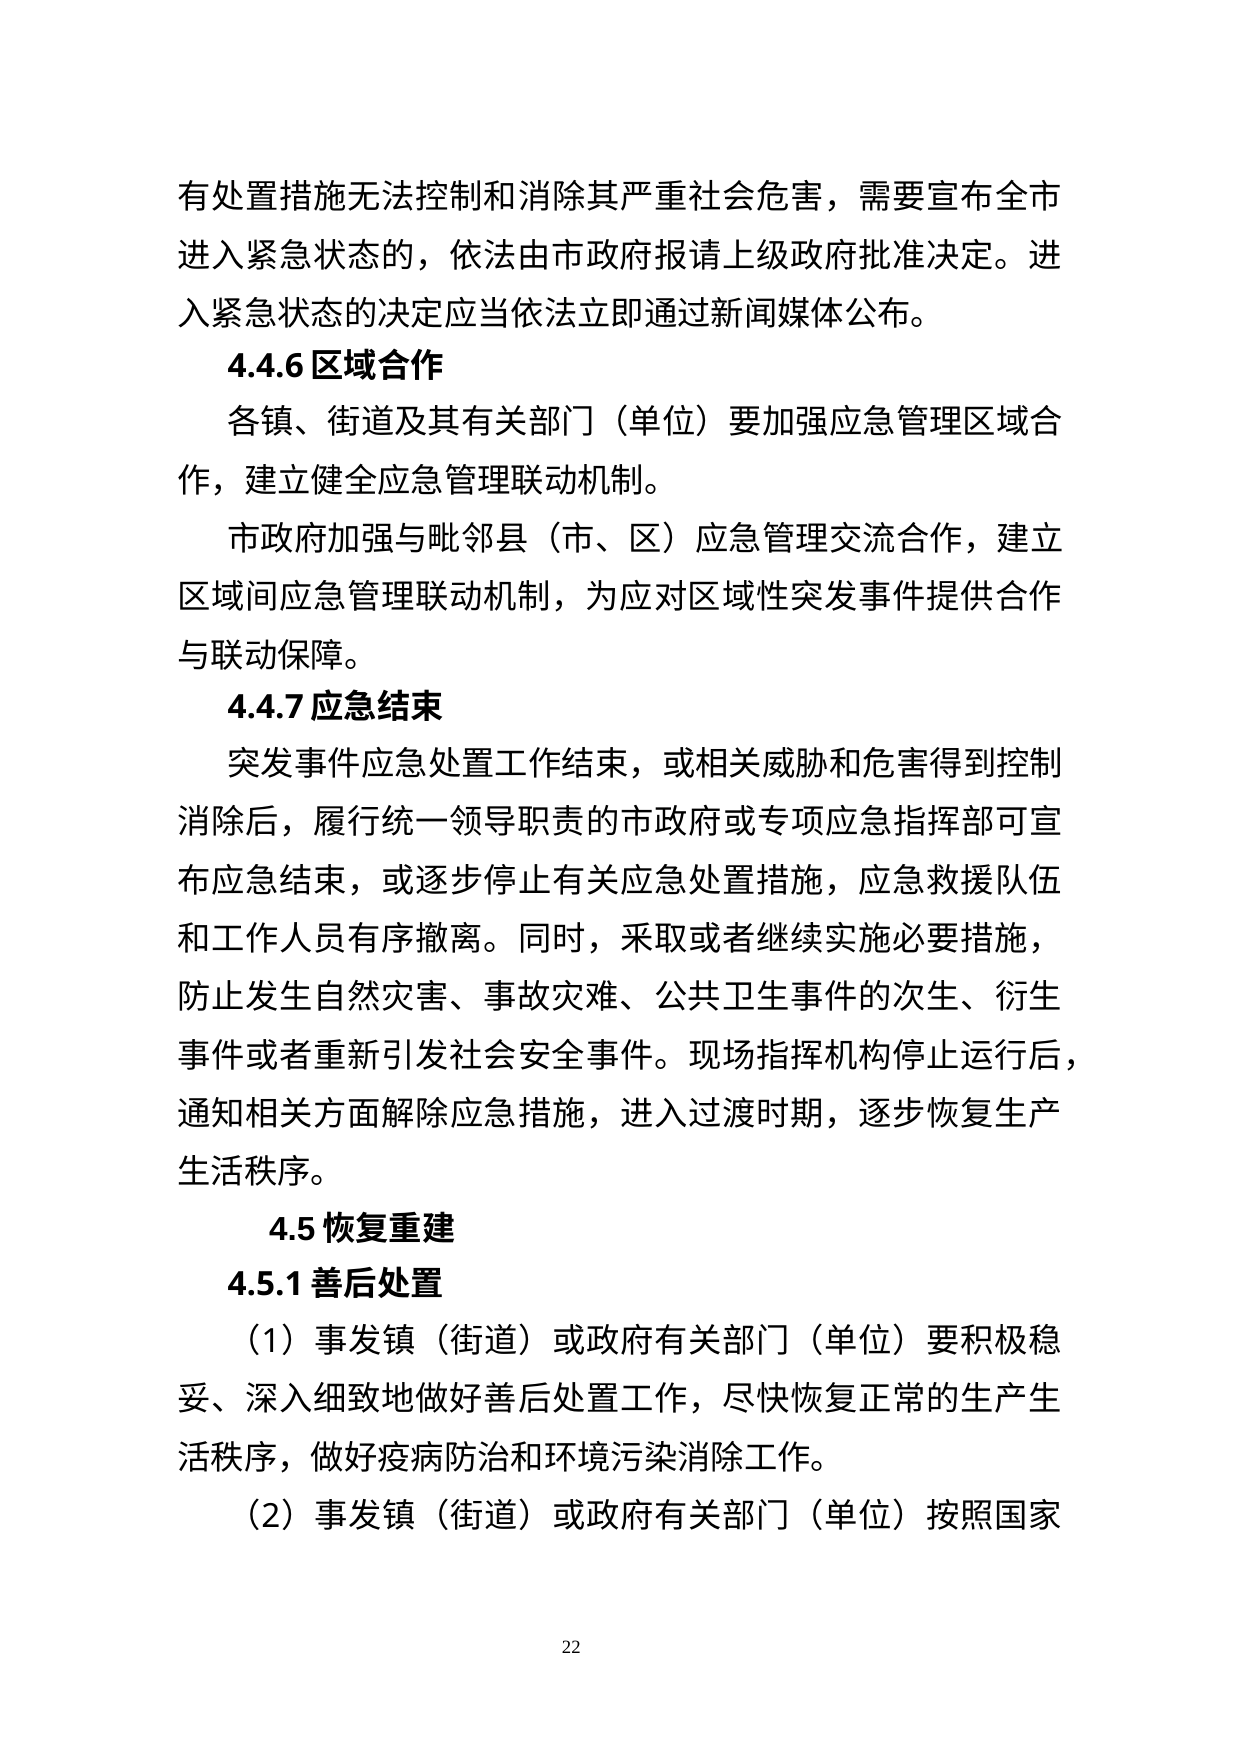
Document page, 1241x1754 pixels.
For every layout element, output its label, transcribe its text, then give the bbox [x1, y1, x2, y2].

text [177, 1481, 1063, 1539]
subtitle 4.4.6区域合作 [177, 337, 1063, 387]
subtitle 4.4.7应急结束 [177, 679, 1063, 729]
subtitle 4.5恢复重建 [177, 1201, 1063, 1251]
text 突发事件应急处置工作结束，或相关威胁和危害得到控制、消除后，履行统一领导职责的市政府或专项应急指挥部可宣布应急结束，或逐步停止有关应急处置措施，应急救援队伍和工作人员有序撤离。同时，釆取或者继续实施必要措施，防止发生自然灾害、事故灾难、公共卫生事件的次生、衍生事件或者重新引发社会安全事件。现场指挥机构停止运行后，通知相关方面解除应急措施，进入过渡时期，逐步恢复生产生活秩序。 [177, 729, 1063, 1195]
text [177, 162, 1063, 337]
text （1）事发镇（街道）或政府有关部门（单位）要积极稳妥、深入细致地做好善后处置工作，尽快恢复正常的生产生活秩序，做好疫病防治和环境污染消除工作。 [177, 1306, 1063, 1481]
text 市政府加强与毗邻县（市、区）应急管理交流合作，建立区域间应急管理联动机制，为应对区域性突发事件提供合作与联动保障。 [177, 504, 1063, 679]
subtitle 4.5.1善后处置 [177, 1256, 1063, 1306]
text 各镇、街道及其有关部门（单位）要加强应急管理区域合作，建立健全应急管理联动机制。 [177, 387, 1063, 504]
